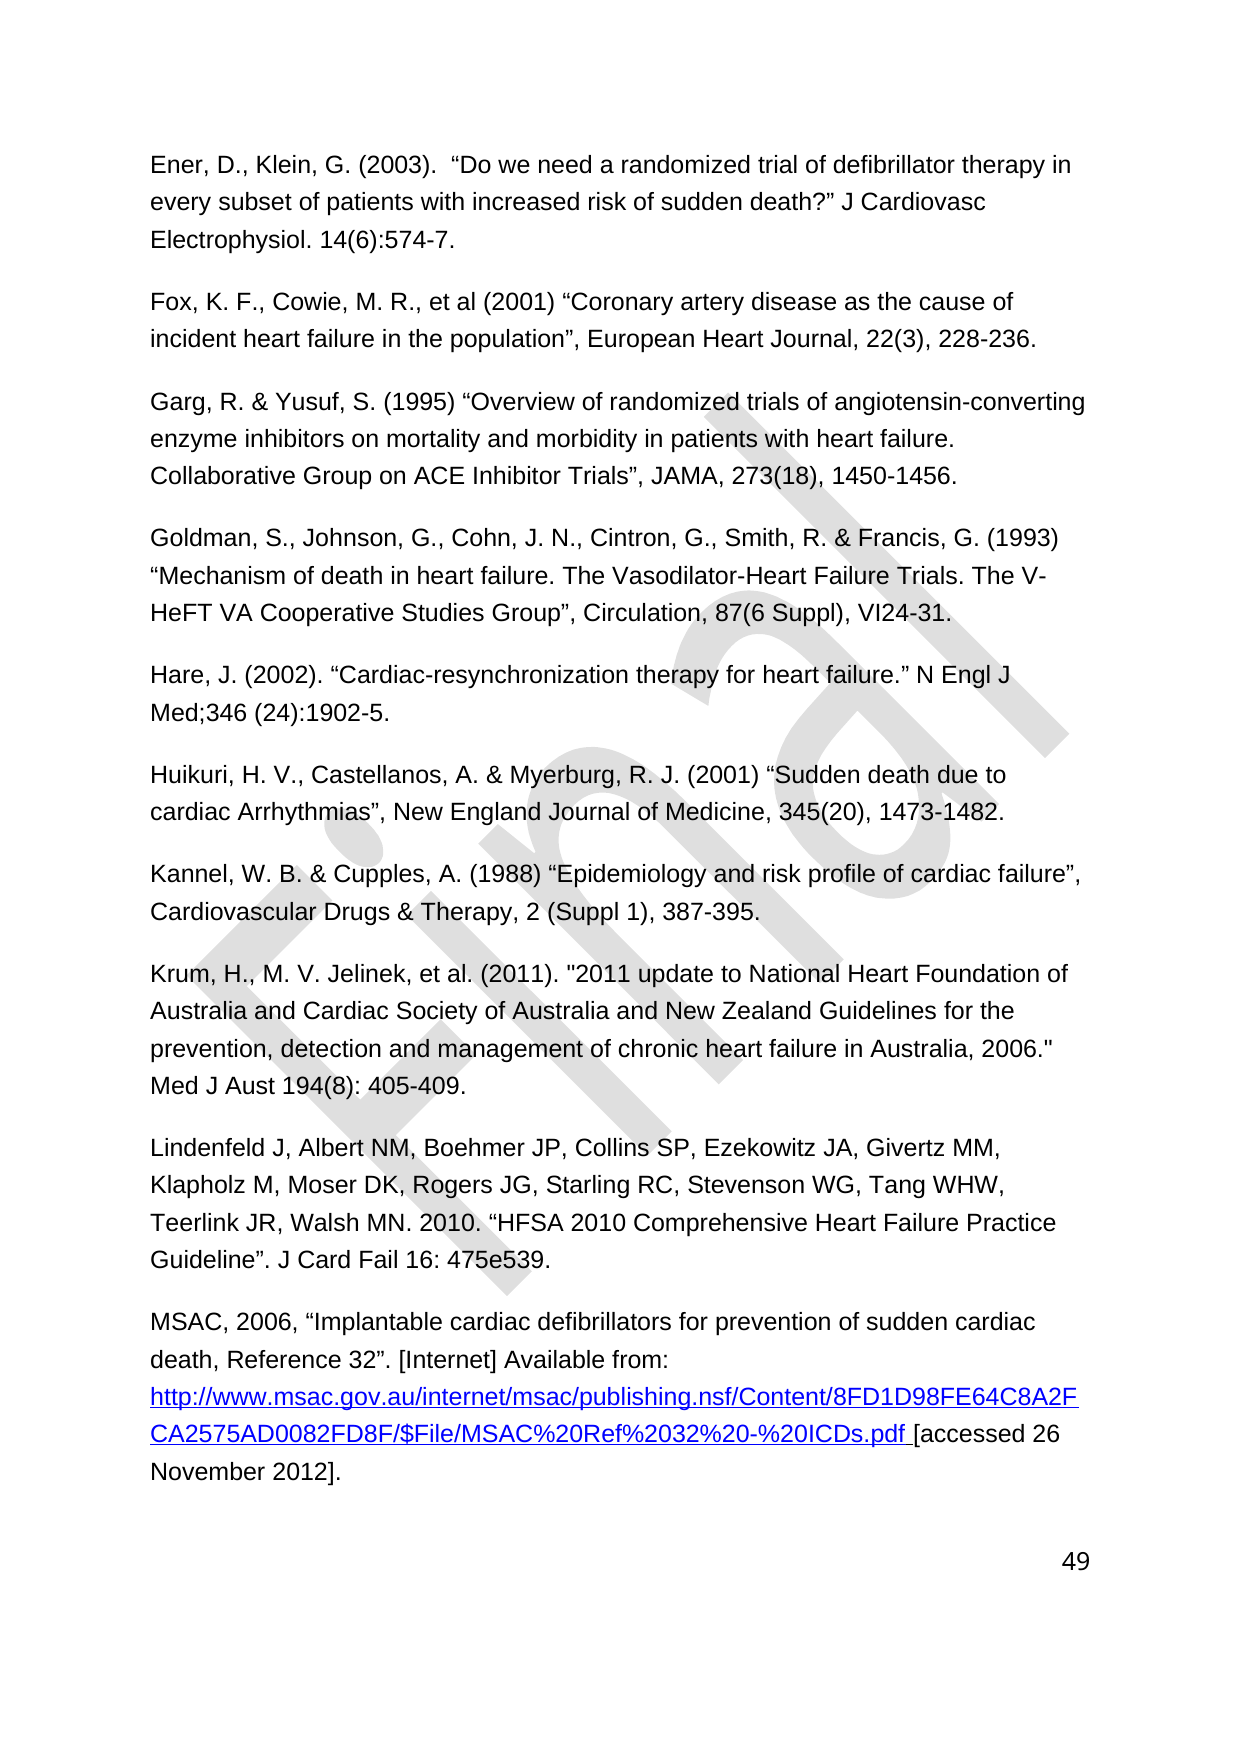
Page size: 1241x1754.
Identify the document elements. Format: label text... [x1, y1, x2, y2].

text Huikuri, H. V., Castellanos, A. & Myerburg, R. J. (2001) “Sudden death due to cardiac Arrhythmias”, New England Journal of Medicine, 345(20), 1473-1482. [150, 760, 1090, 826]
text Fox, K. F., Cowie, M. R., et al (2001) “Coronary artery disease as the cause of incident heart failure in the population”, European Heart Journal, 22(3), 228-236. [150, 287, 1090, 353]
text MSAC, 2006, “Implantable cardiac defibrillators for prevention of sudden cardiac death, Reference 32”. [Internet] Available from: http://www.msac.gov.au/internet/msac/publishing.nsf/Content/8FD1D98FE64C8A2FCA2575AD0082FD8F/$File/MSAC%20Ref%2032%20-%20ICDs.pdf [accessed 26 November 2012]. [150, 1307, 1090, 1485]
text Hare, J. (2002). “Cardiac-resynchronization therapy for heart failure.” N Engl J Med;346 (24):1902-5. [150, 660, 1090, 726]
text Kannel, W. B. & Cupples, A. (1988) “Epidemiology and risk profile of cardiac failure”, Cardiovascular Drugs & Therapy, 2 (Suppl 1), 387-395. [150, 859, 1090, 925]
text Lindenfeld J, Albert NM, Boehmer JP, Collins SP, Ezekowitz JA, Givertz MM, Klapholz M, Moser DK, Rogers JG, Starling RC, Stevenson WG, Tang WHW, Teerlink JR, Walsh MN. 2010. “HFSA 2010 Comprehensive Heart Failure Practice Guideline”. J Card Fail 16: 475e539. [150, 1133, 1090, 1274]
text Krum, H., M. V. Jelinek, et al. (2011). "2011 update to National Heart Foundation of Australia and Cardiac Society of Australia and New Zealand Guidelines for the prevention, detection and management of chronic heart failure in Australia, 2006." Med J Aust 194(8): 405-409. [150, 959, 1090, 1099]
text Goldman, S., Johnson, G., Cohn, J. N., Cintron, G., Smith, R. & Francis, G. (1993) “Mechanism of death in heart failure. The Vasodilator-Heart Failure Trials. The V-HeFT VA Cooperative Studies Group”, Circulation, 87(6 Suppl), VI24-31. [150, 523, 1090, 627]
text Garg, R. & Yusuf, S. (1995) “Overview of randomized trials of angiotensin-converting enzyme inhibitors on mortality and morbidity in patients with heart failure. Collaborative Group on ACE Inhibitor Trials”, JAMA, 273(18), 1450-1456. [150, 386, 1090, 490]
text Ener, D., Klein, G. (2003). “Do we need a randomized trial of defibrillator therapy in every subset of patients with increased risk of sudden death?” J Cardiovasc Electrophysiol. 14(6):574-7. [150, 150, 1090, 253]
